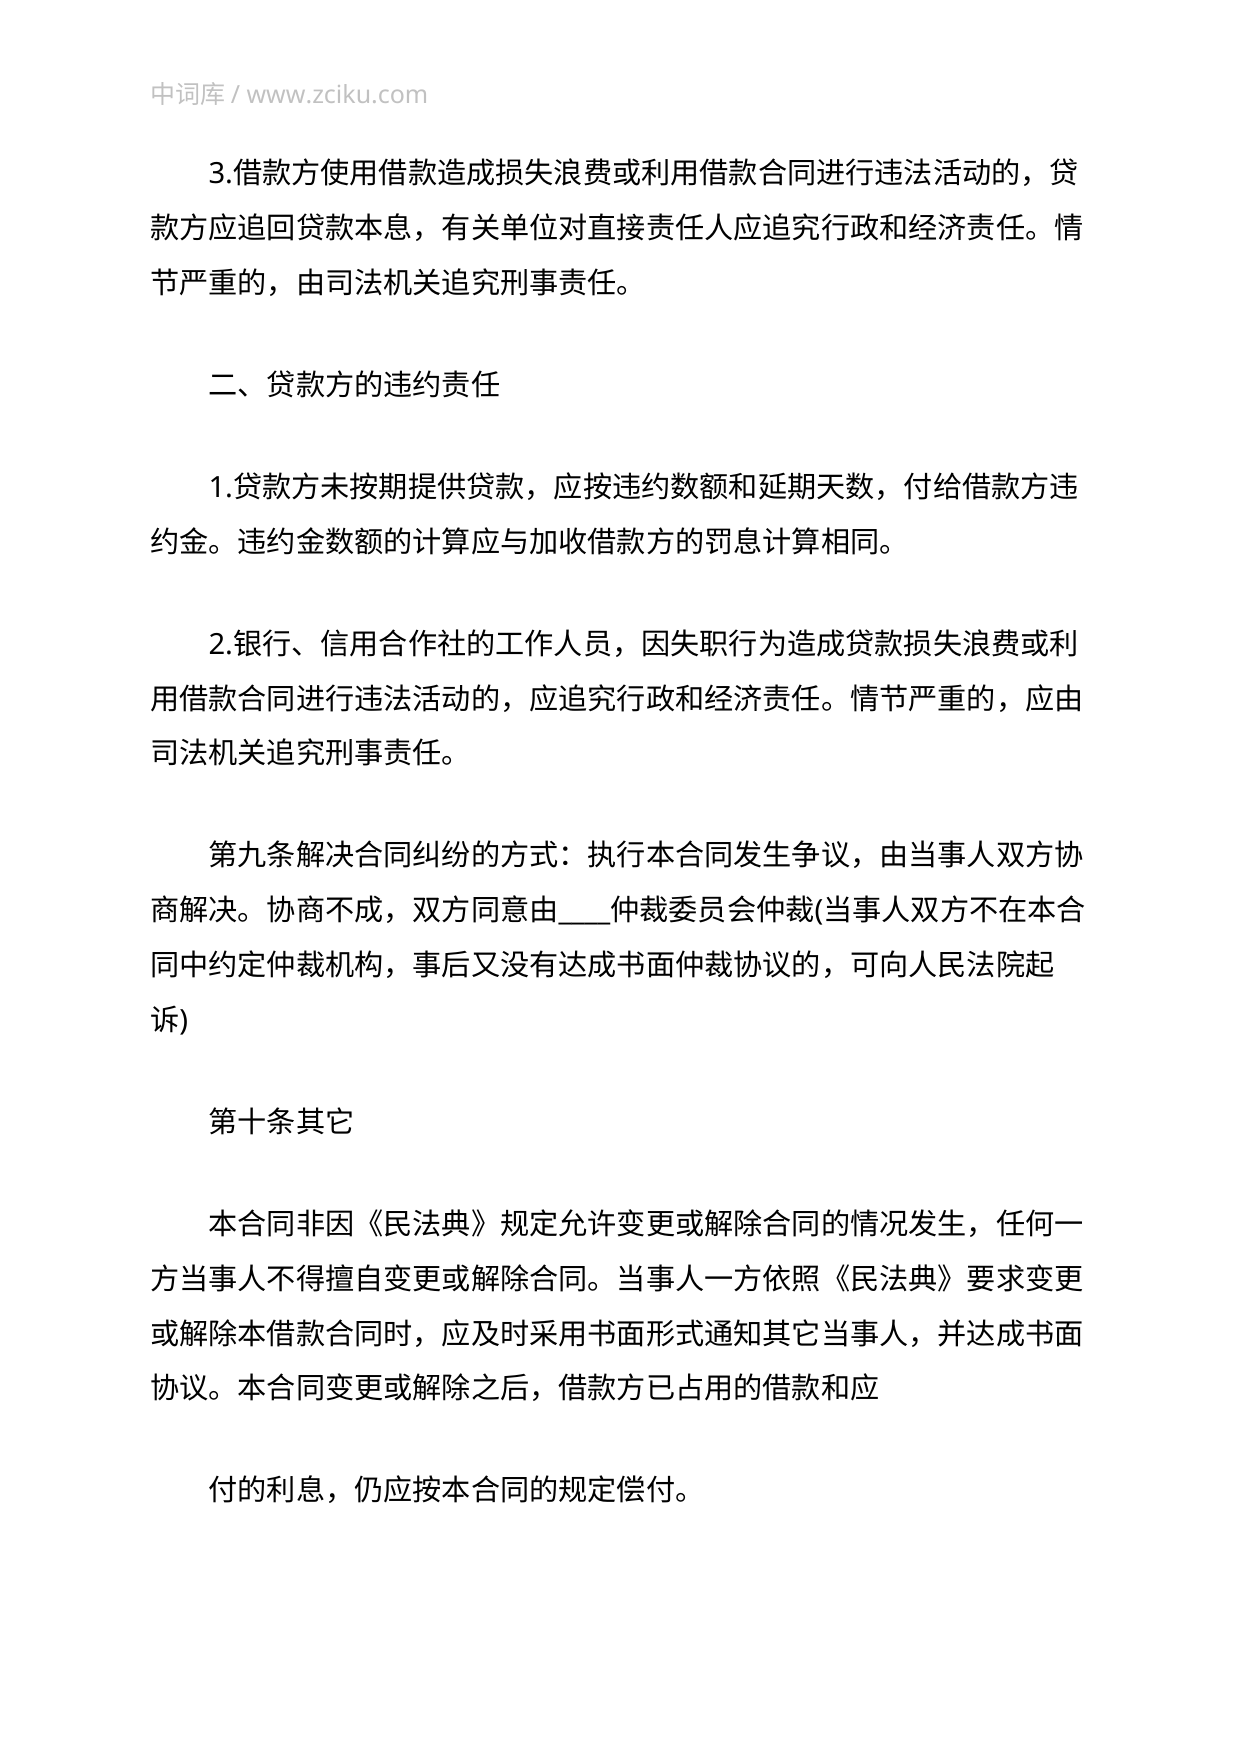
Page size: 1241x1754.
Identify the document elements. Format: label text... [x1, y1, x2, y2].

text 本合同非因《民法典》规定允许变更或解除合同的情况发生，任何一方当事人不得擅自变更或解除合同。当事人一方依照《民法典》要求变更或解除本借款合同时，应及时采用书面形式通知其它当事人，并达成书面协议。本合同变更或解除之后，借款方已占用的借款和应 [150, 1200, 1090, 1407]
text 1.贷款方未按期提供贷款，应按违约数额和延期天数，付给借款方违约金。违约金数额的计算应与加收借款方的罚息计算相同。 [150, 463, 1090, 561]
text 付的利息，仍应按本合同的规定偿付。 [150, 1467, 1090, 1509]
text 3.借款方使用借款造成损失浪费或利用借款合同进行违法活动的，贷款方应追回贷款本息，有关单位对直接责任人应追究行政和经济责任。情节严重的，由司法机关追究刑事责任。 [150, 150, 1090, 302]
text 第九条解决合同纠纷的方式：执行本合同发生争议，由当事人双方协商解决。协商不成，双方同意由____仲裁委员会仲裁(当事人双方不在本合同中约定仲裁机构，事后又没有达成书面仲裁协议的，可向人民法院起诉) [150, 832, 1090, 1039]
text 二、贷款方的违约责任 [150, 362, 1090, 404]
text 2.银行、信用合作社的工作人员，因失职行为造成贷款损失浪费或利用借款合同进行违法活动的，应追究行政和经济责任。情节严重的，应由司法机关追究刑事责任。 [150, 620, 1090, 772]
text 第十条其它 [150, 1099, 1090, 1141]
